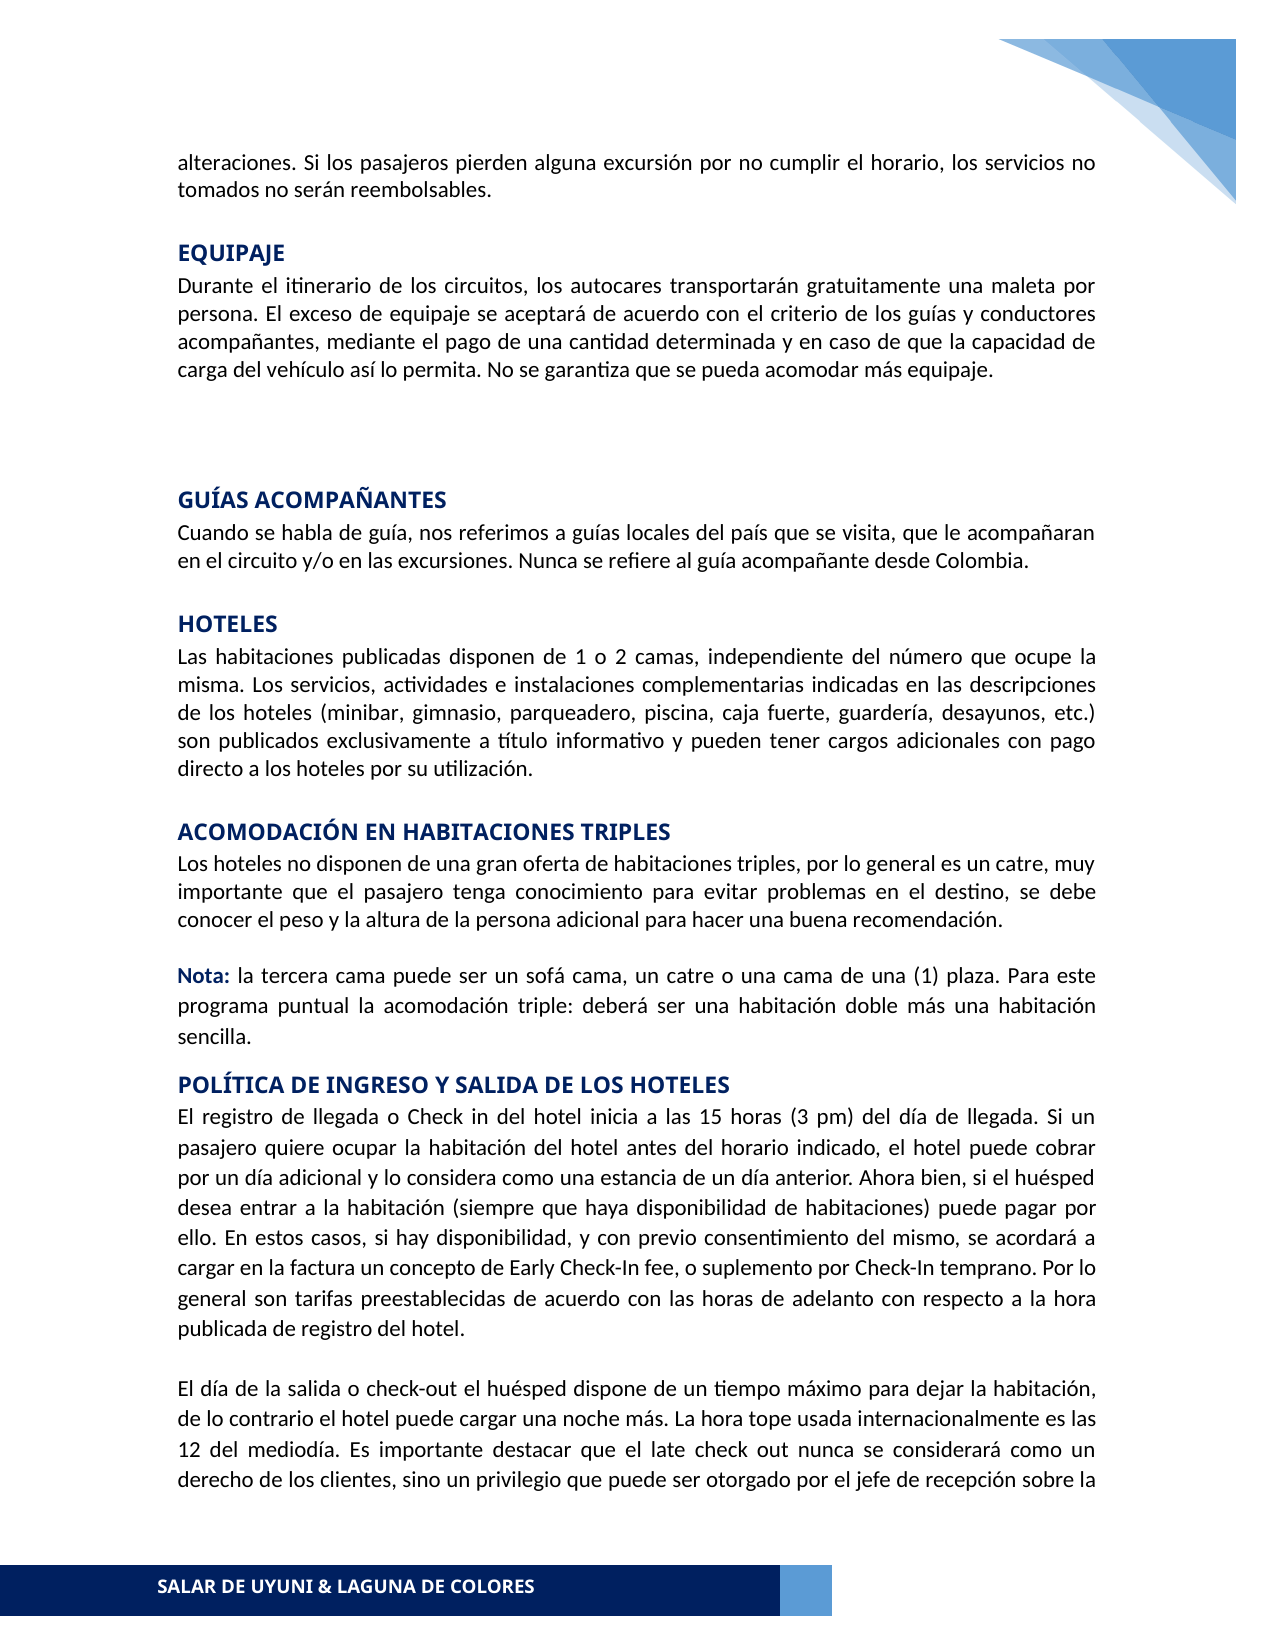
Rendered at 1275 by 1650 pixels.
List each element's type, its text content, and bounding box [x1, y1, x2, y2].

picture [997, 39, 1236, 205]
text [177, 148, 1098, 204]
text HOTELES [177, 608, 1098, 639]
text POLÍTICA DE INGRESO Y SALIDA DE LOS HOTELES [177, 1069, 1098, 1100]
text Nota: la tercera cama puede ser un sofá cama, un catre o una cama de una (1) plaza. Para este programa puntual la acomodación triple: deberá ser una habitación doble más una habitación sencilla. [177, 961, 1098, 1050]
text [177, 1374, 1098, 1493]
text Cuando se habla de guía, nos referimos a guías locales del país que se visita, que le acompañaran en el circuito y/o en las excursiones. Nunca se refiere al guía acompañante desde Colombia. [177, 518, 1098, 574]
text Los hoteles no disponen de una gran oferta de habitaciones triples, por lo general es un catre, muy importante que el pasajero tenga conocimiento para evitar problemas en el destino, se debe conocer el peso y la altura de la persona adicional para hacer una buena recomendación. [177, 849, 1098, 933]
text GUÍAS ACOMPAÑANTES [177, 484, 1098, 516]
text Durante el itinerario de los circuitos, los autocares transportarán gratuitamente una maleta por persona. El exceso de equipaje se aceptará de acuerdo con el criterio de los guías y conductores acompañantes, mediante el pago de una cantidad determinada y en caso de que la capacidad de carga del vehículo así lo permita. No se garantiza que se pueda acomodar más equipaje. [177, 271, 1098, 383]
text ACOMODACIÓN EN HABITACIONES TRIPLES [177, 816, 1098, 847]
text El registro de llegada o Check in del hotel inicia a las 15 horas (3 pm) del día de llegada. Si un pasajero quiere ocupar la habitación del hotel antes del horario indicado, el hotel puede cobrar por un día adicional y lo considera como una estancia de un día anterior. Ahora bien, si el huésped desea entrar a la habitación (siempre que haya disponibilidad de habitaciones) puede pagar por ello. En estos casos, si hay disponibilidad, y con previo consentimiento del mismo, se acordará a cargar en la factura un concepto de Early Check-In fee, o suplemento por Check-In temprano. Por lo general son tarifas preestablecidas de acuerdo con las horas de adelanto con respecto a la hora publicada de registro del hotel. [177, 1102, 1098, 1342]
text EQUIPAJE [177, 237, 1098, 269]
text Las habitaciones publicadas disponen de 1 o 2 camas, independiente del número que ocupe la misma. Los servicios, actividades e instalaciones complementarias indicadas en las descripciones de los hoteles (minibar, gimnasio, parqueadero, piscina, caja fuerte, guardería, desayunos, etc.) son publicados exclusivamente a título informativo y pueden tener cargos adicionales con pago directo a los hoteles por su utilización. [177, 642, 1098, 782]
